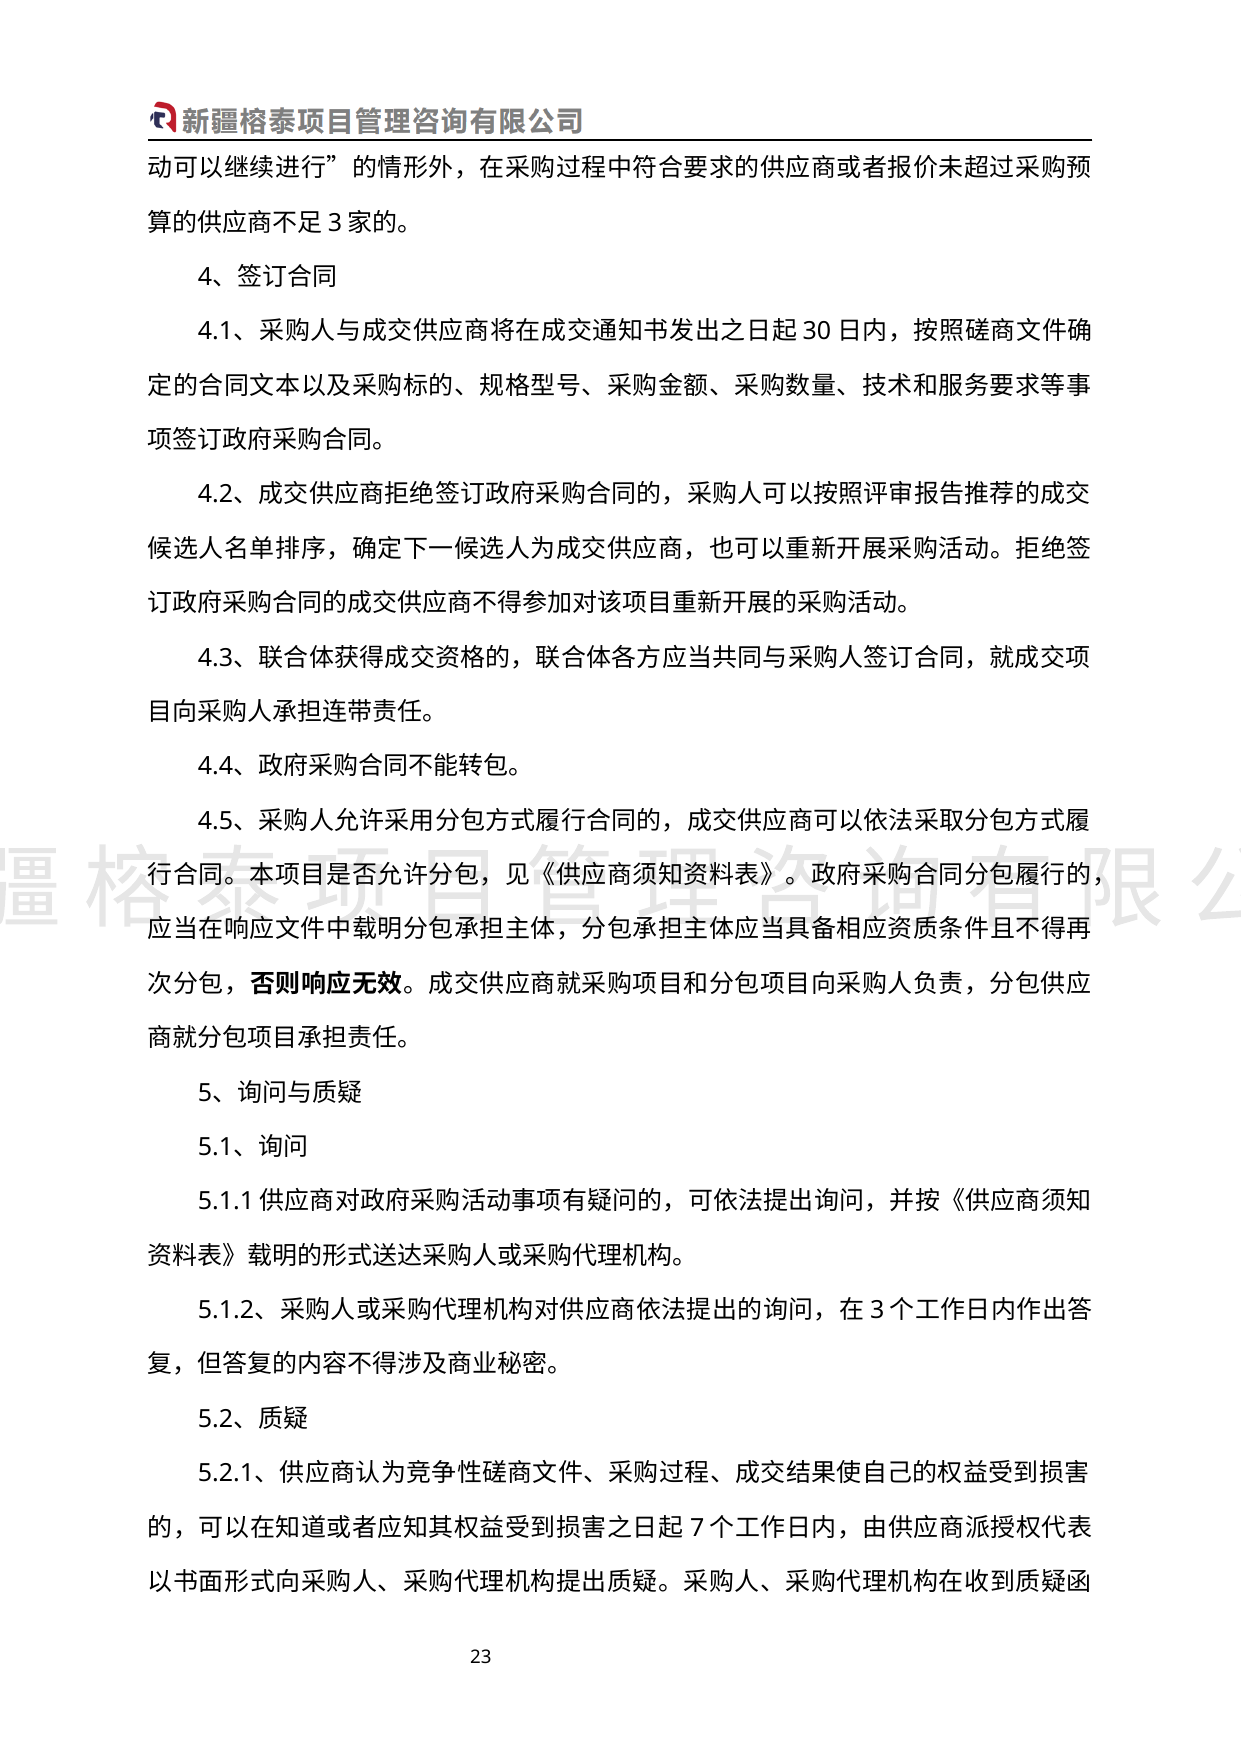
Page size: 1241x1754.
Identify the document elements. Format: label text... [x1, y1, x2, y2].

text 4.3、联合体获得成交资格的，联合体各方应当共同与采购人签订合同，就成交项目向采购人承担连带责任。 [148, 637, 1092, 728]
text 4.5、采购人允许采用分包方式履行合同的，成交供应商可以依法采取分包方式履行合同。本项目是否允许分包，见《供应商须知资料表》。政府采购合同分包履行的，应当在响应文件中载明分包承担主体，分包承担主体应当具备相应资质条件且不得再次分包，否则响应无效。成交供应商就采购项目和分包项目向采购人负责，分包供应商就分包项目承担责任。 [148, 800, 1092, 1054]
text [148, 148, 1092, 238]
text 5.1.1供应商对政府采购活动事项有疑问的，可依法提出询问，并按《供应商须知资料表》载明的形式送达采购人或采购代理机构。 [148, 1181, 1092, 1271]
text 4.4、政府采购合同不能转包。 [148, 746, 1092, 782]
text 5.1.2、采购人或采购代理机构对供应商依法提出的询问，在3个工作日内作出答复，但答复的内容不得涉及商业秘密。 [148, 1289, 1092, 1380]
text 4.1、采购人与成交供应商将在成交通知书发出之日起30日内，按照磋商文件确定的合同文本以及采购标的、规格型号、采购金额、采购数量、技术和服务要求等事项签订政府采购合同。 [148, 311, 1092, 456]
text 4.2、成交供应商拒绝签订政府采购合同的，采购人可以按照评审报告推荐的成交候选人名单排序，确定下一候选人为成交供应商，也可以重新开展采购活动。拒绝签订政府采购合同的成交供应商不得参加对该项目重新开展的采购活动。 [148, 474, 1092, 619]
text 5.2、质疑 [148, 1398, 1092, 1434]
text 4、签订合同 [148, 256, 1092, 293]
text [148, 1453, 1092, 1598]
picture [147, 100, 583, 138]
text 5、询问与质疑 [148, 1072, 1092, 1108]
text 5.1、询问 [148, 1126, 1092, 1163]
